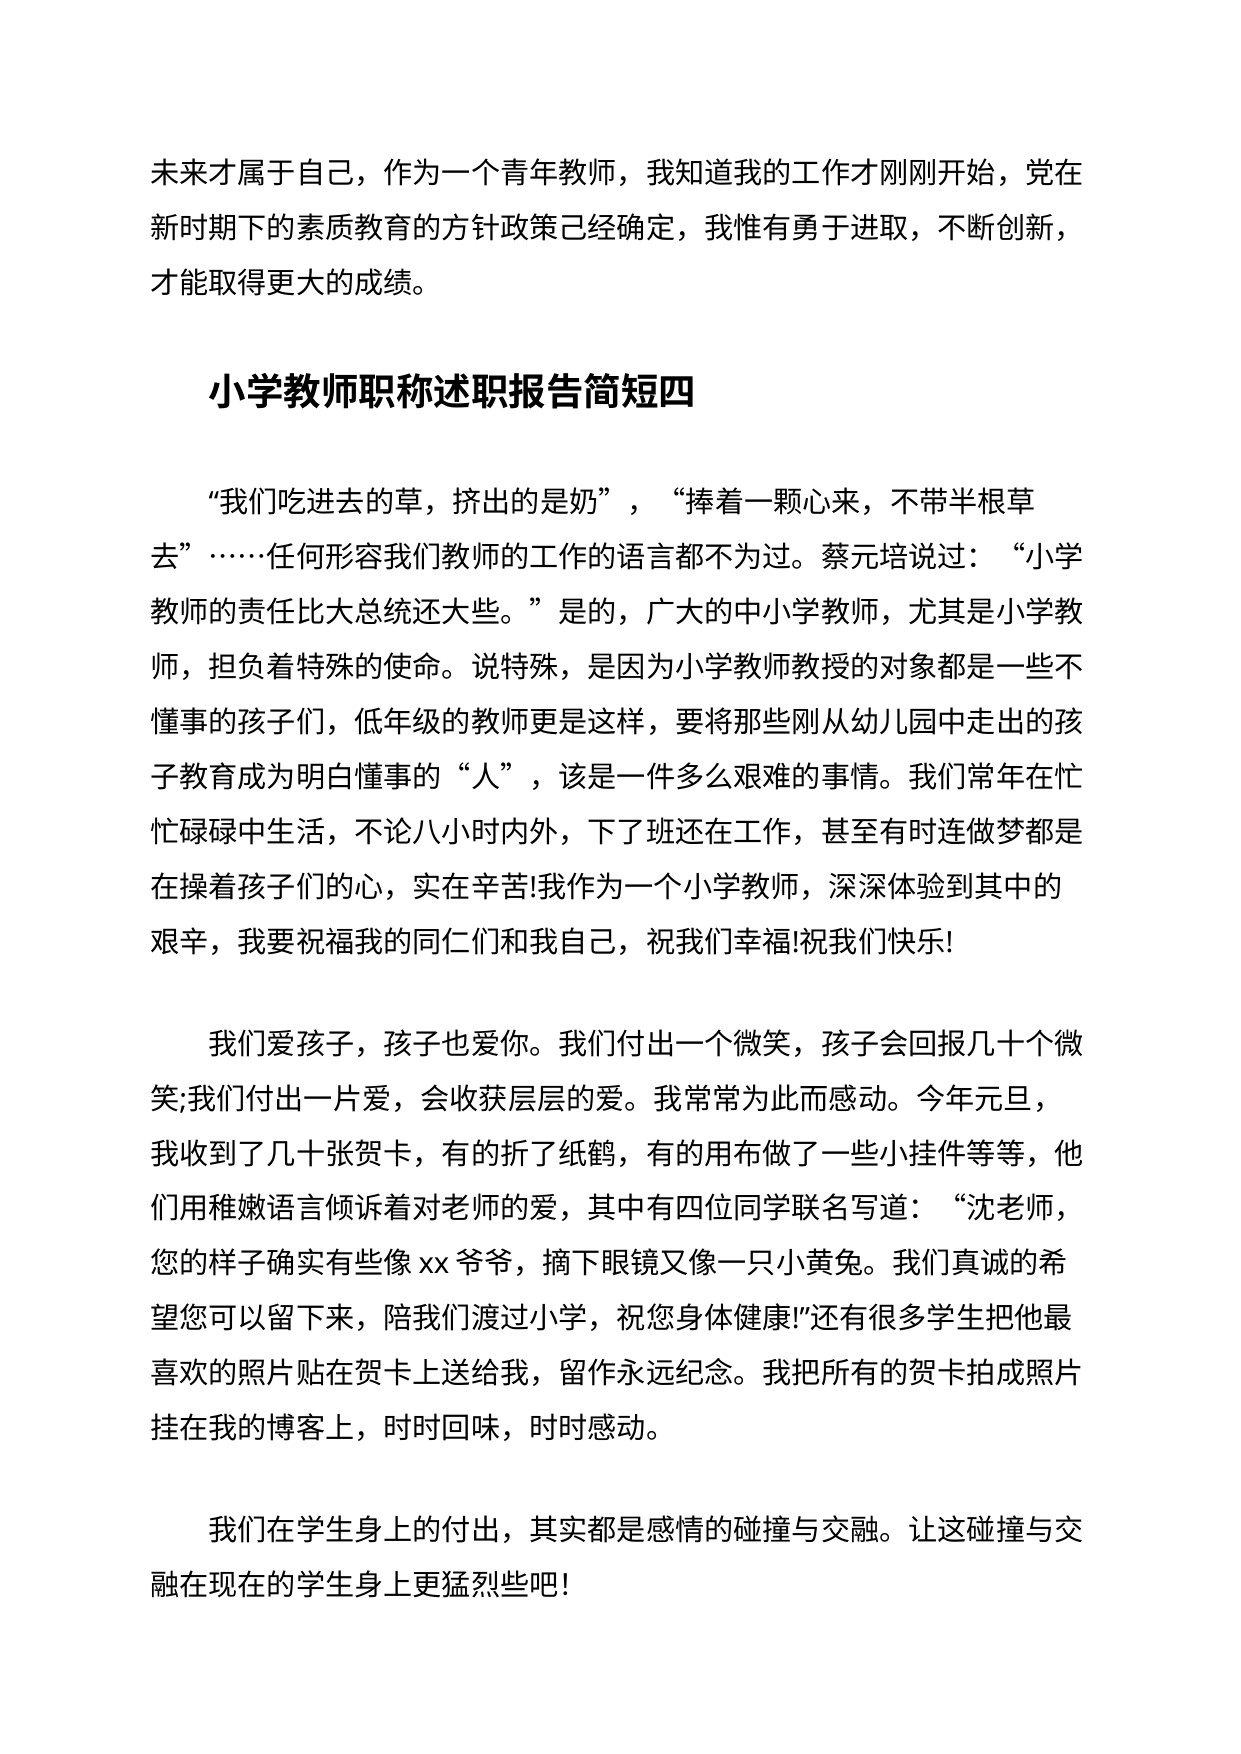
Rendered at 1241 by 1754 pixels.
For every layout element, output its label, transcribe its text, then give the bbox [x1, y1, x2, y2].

text “我们吃进去的草，挤出的是奶”，“捧着一颗心来，不带半根草去”……任何形容我们教师的工作的语言都不为过。蔡元培说过：“小学教师的责任比大总统还大些。”是的，广大的中小学教师，尤其是小学教师，担负着特殊的使命。说特殊，是因为小学教师教授的对象都是一些不懂事的孩子们，低年级的教师更是这样，要将那些刚从幼儿园中走出的孩子教育成为明白懂事的“人”，该是一件多么艰难的事情。我们常年在忙忙碌碌中生活，不论八小时内外，下了班还在工作，甚至有时连做梦都是在操着孩子们的心，实在辛苦!我作为一个小学教师，深深体验到其中的艰辛，我要祝福我的同仁们和我自己，祝我们幸福!祝我们快乐! [150, 479, 1090, 961]
text 我们爱孩子，孩子也爱你。我们付出一个微笑，孩子会回报几十个微笑;我们付出一片爱，会收获层层的爱。我常常为此而感动。今年元旦，我收到了几十张贺卡，有的折了纸鹤，有的用布做了一些小挂件等等，他们用稚嫩语言倾诉着对老师的爱，其中有四位同学联名写道：“沈老师，您的样子确实有些像xx爷爷，摘下眼镜又像一只小黄兔。我们真诚的希望您可以留下来，陪我们渡过小学，祝您身体健康!”还有很多学生把他最喜欢的照片贴在贺卡上送给我，留作永远纪念。我把所有的贺卡拍成照片挂在我的博客上，时时回味，时时感动。 [150, 1020, 1090, 1447]
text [150, 150, 1090, 302]
text 我们在学生身上的付出，其实都是感情的碰撞与交融。让这碰撞与交融在现在的学生身上更猛烈些吧！ [150, 1507, 1090, 1604]
text 小学教师职称述职报告简短四 [150, 362, 1090, 416]
